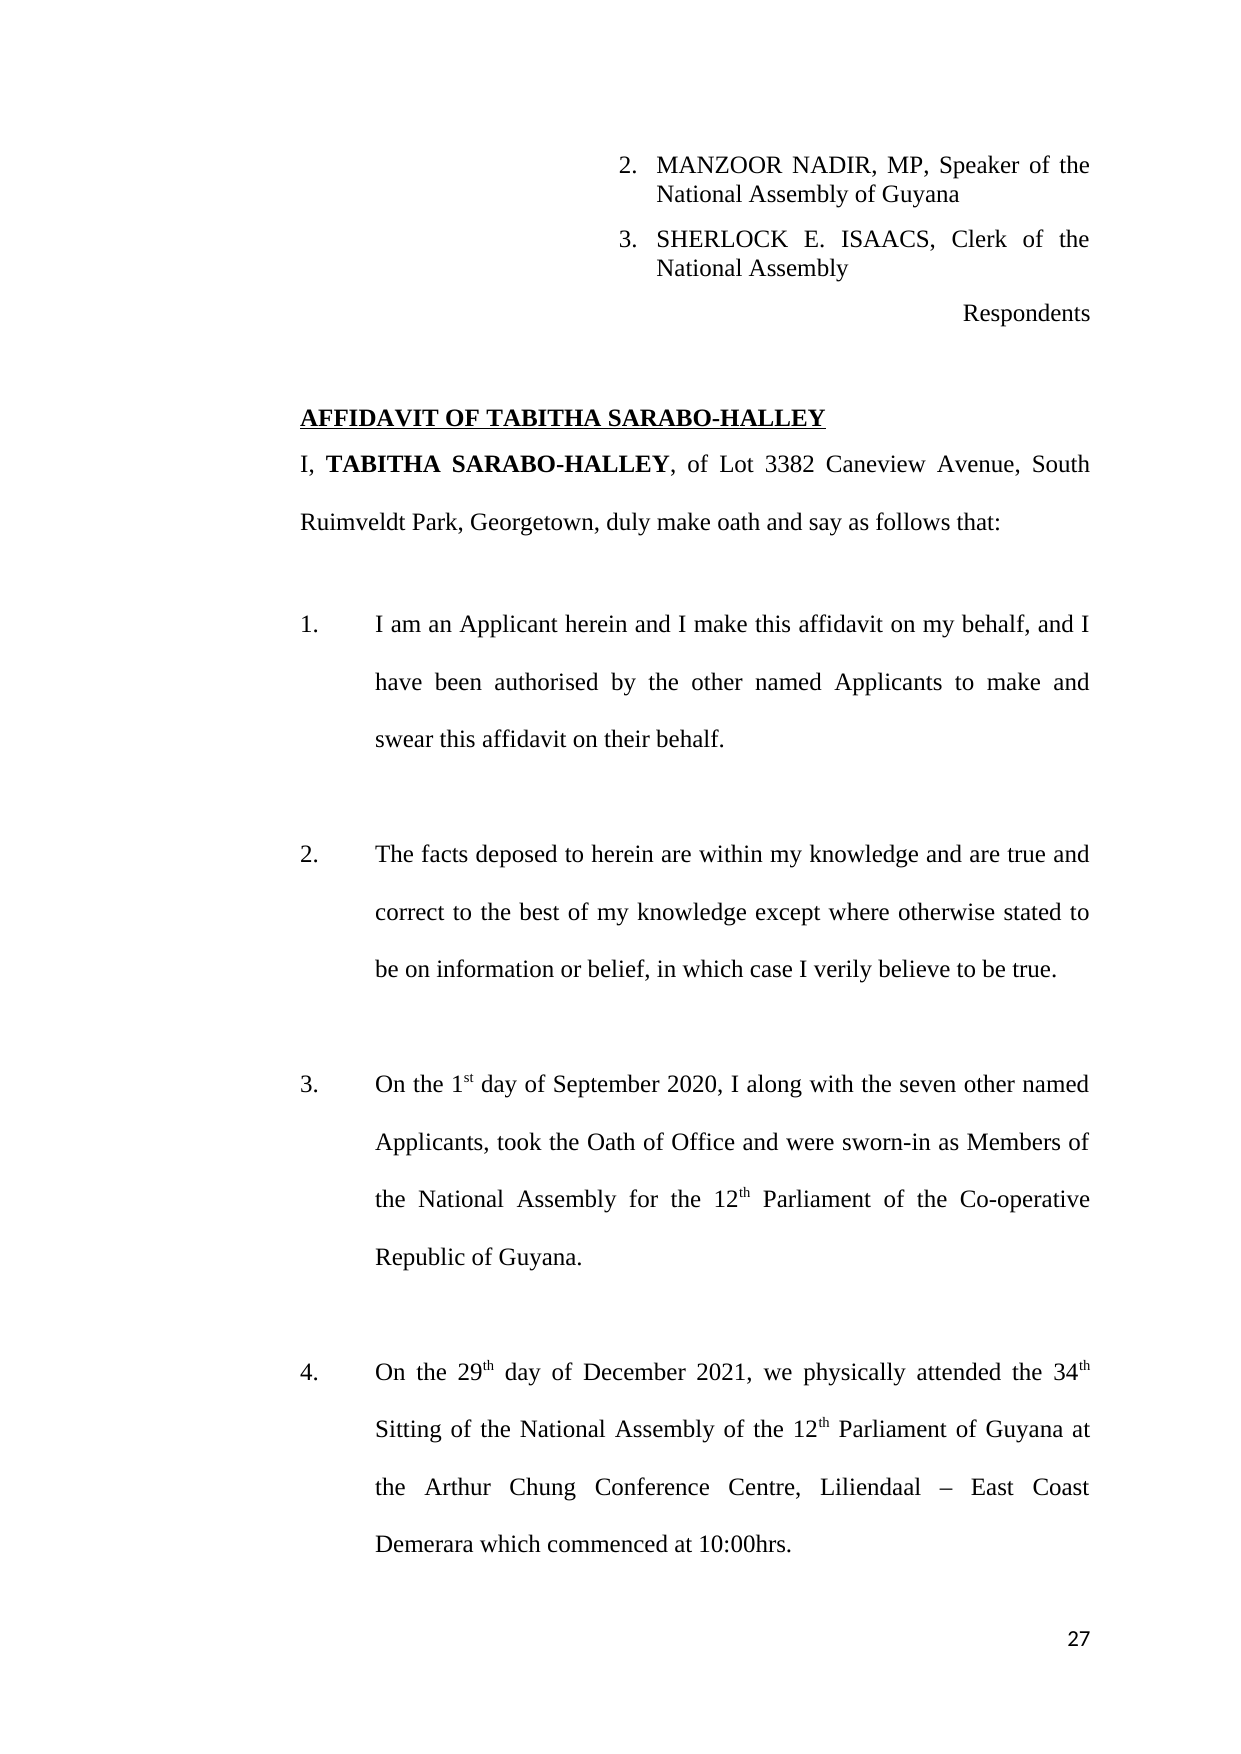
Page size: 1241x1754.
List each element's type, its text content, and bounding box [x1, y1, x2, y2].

text I, TABITHA SARABO-HALLEY, of Lot 3382 Caneview Avenue, South Ruimveldt Park, Georgetown, duly make oath and say as follows that: [300, 449, 1090, 536]
text 2. MANZOOR NADIR, MP, Speaker of the National Assembly of Guyana [619, 150, 1090, 207]
text AFFIDAVIT OF TABITHA SARABO-HALLEY [300, 403, 1090, 431]
list I am an Applicant herein and I make this affidavit on my behalf, and I have been authorised by the other named Applicants to make and swear this affidavit on their behalf. [300, 609, 1090, 753]
list On the 29th day of December 2021, we physically attended the 34th Sitting of the National Assembly of the 12th Parliament of Guyana at the Arthur Chung Conference Centre, Liliendaal – East Coast Demerara which commenced at 10:00hrs. [300, 1357, 1090, 1558]
text Respondents [300, 298, 1090, 327]
list On the 1st day of September 2020, I along with the seven other named Applicants, took the Oath of Office and were sworn-in as Members of the National Assembly for the 12th Parliament of the Co-operative Republic of Guyana. [300, 1069, 1090, 1270]
text 3. SHERLOCK E. ISAACS, Clerk of the National Assembly [619, 224, 1090, 282]
list The facts deposed to herein are within my knowledge and are true and correct to the best of my knowledge except where otherwise stated to be on information or belief, in which case I verily believe to be true. [300, 839, 1090, 983]
